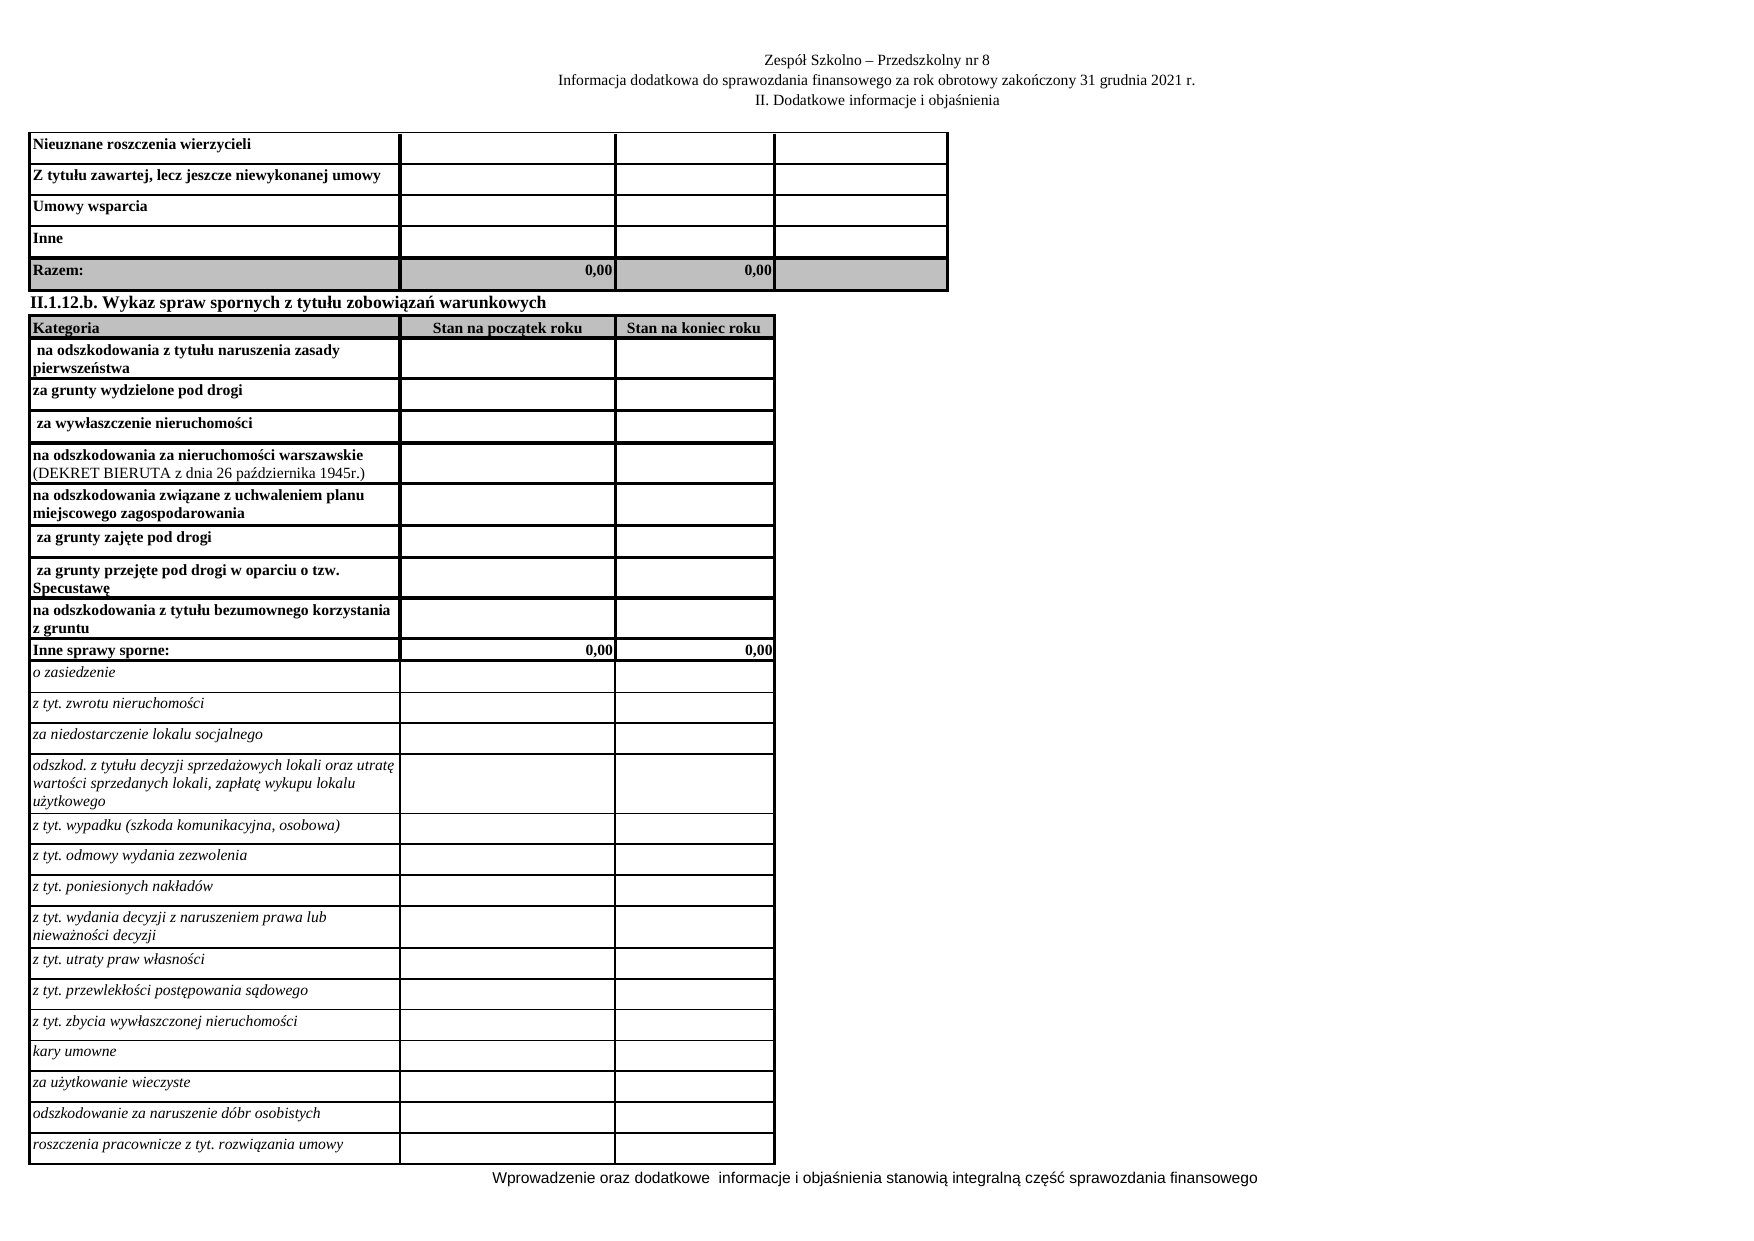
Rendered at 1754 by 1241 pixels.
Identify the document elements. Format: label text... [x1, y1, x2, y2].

table_cell [616, 814, 773, 843]
table_cell [402, 380, 614, 409]
table_cell [617, 380, 773, 409]
table_cell [617, 485, 773, 524]
table_cell [616, 876, 773, 905]
text II.1.12.b. Wykaz spraw spornych z tytułu zobowiązań warunkowych [30, 292, 1572, 313]
table_cell 0,00 [402, 640, 614, 659]
table_cell z tyt. zwrotu nieruchomości [31, 693, 399, 722]
table_cell [616, 662, 773, 691]
table_cell o zasiedzenie [31, 662, 399, 691]
table_cell [401, 1041, 614, 1070]
table_cell [402, 196, 614, 225]
table_cell [616, 755, 773, 812]
table_cell za niedostarczenie lokalu socjalnego [31, 724, 399, 753]
table_cell [401, 876, 614, 905]
table_cell na odszkodowania za nieruchomości warszawskie (DEKRET BIERUTA z dnia 26 października 1945r.) [31, 445, 398, 482]
table_cell na odszkodowania związane z uchwaleniem planu miejscowego zagospodarowania [31, 485, 398, 524]
table_cell [776, 133, 946, 163]
table_cell [616, 1072, 773, 1101]
table_cell [401, 1010, 614, 1039]
table_cell [617, 196, 773, 225]
table_cell [617, 133, 774, 163]
table_cell za wywłaszczenie nieruchomości [31, 412, 398, 441]
table_header Stan na koniec roku [617, 317, 773, 336]
table_cell [401, 949, 614, 978]
table_cell na odszkodowania z tytułu naruszenia zasady pierwszeństwa [31, 340, 398, 377]
table_cell za grunty wydzielone pod drogi [31, 380, 398, 409]
table_cell [401, 907, 614, 947]
table_cell [402, 412, 614, 441]
table_cell z tyt. zbycia wywłaszczonej nieruchomości [31, 1010, 399, 1039]
table_cell z tyt. poniesionych nakładów [31, 876, 399, 905]
table_cell 0,00 [617, 640, 773, 659]
table_cell [401, 1072, 614, 1101]
table_cell [402, 133, 615, 163]
table_cell kary umowne [31, 1041, 399, 1070]
table_cell na odszkodowania z tytułu bezumownego korzystania z gruntu [31, 600, 398, 637]
table_cell [401, 1134, 614, 1163]
table_cell [617, 227, 773, 256]
table_header Stan na początek roku [402, 317, 614, 336]
table_cell Inne sprawy sporne: [31, 640, 398, 659]
table_cell Z tytułu zawartej, lecz jeszcze niewykonanej umowy [31, 165, 398, 194]
table_cell [776, 165, 946, 194]
table_cell [401, 980, 614, 1009]
table_cell [776, 260, 946, 289]
table_cell [402, 227, 614, 256]
table_cell [616, 907, 773, 947]
table_cell [617, 165, 773, 194]
table_cell za grunty zajęte pod drogi [31, 527, 398, 556]
table_cell [401, 693, 614, 722]
table_cell Nieuznane roszczenia wierzycieli [31, 133, 400, 163]
table_cell [617, 445, 773, 482]
table_cell z tyt. przewlekłości postępowania sądowego [31, 980, 399, 1009]
table_cell [616, 949, 773, 978]
table_cell [617, 412, 773, 441]
table_cell [401, 662, 614, 691]
table_cell odszkodowanie za naruszenie dóbr osobistych [31, 1103, 399, 1132]
table_cell z tyt. odmowy wydania zezwolenia [31, 845, 399, 874]
table_cell 0,00 [402, 260, 614, 289]
table_cell z tyt. utraty praw własności [31, 949, 399, 978]
table_cell z tyt. wydania decyzji z naruszeniem prawa lub nieważności decyzji [31, 907, 399, 947]
table_cell [616, 1134, 773, 1163]
table_cell [401, 845, 614, 874]
table_cell odszkod. z tytułu decyzji sprzedażowych lokali oraz utratę wartości sprzedanych lokali, zapłatę wykupu lokalu użytkowego [31, 755, 399, 812]
table_cell [402, 340, 614, 377]
table_cell [617, 527, 773, 556]
table_cell [401, 724, 614, 753]
table_cell za użytkowanie wieczyste [31, 1072, 399, 1101]
table_cell [776, 196, 946, 225]
table_cell [401, 1103, 614, 1132]
table_cell [401, 814, 614, 843]
table_cell 0,00 [617, 260, 773, 289]
table_cell [616, 693, 773, 722]
table_cell [401, 755, 614, 812]
table_cell [402, 600, 614, 637]
table_cell [616, 1010, 773, 1039]
table_cell [616, 1041, 773, 1070]
table_cell [617, 559, 773, 596]
table_cell [402, 559, 614, 596]
table_header Kategoria [31, 317, 398, 336]
table_cell [616, 1103, 773, 1132]
table_cell [402, 445, 614, 482]
table_cell Razem: [31, 260, 398, 289]
table_cell [616, 845, 773, 874]
table_cell [402, 165, 614, 194]
table_cell z tyt. wypadku (szkoda komunikacyjna, osobowa) [31, 814, 399, 843]
table_cell [402, 527, 614, 556]
table_cell [402, 485, 614, 524]
table_cell [616, 724, 773, 753]
table_cell [776, 227, 946, 256]
table_cell Umowy wsparcia [31, 196, 398, 225]
table_cell roszczenia pracownicze z tyt. rozwiązania umowy [31, 1134, 399, 1163]
table_cell [617, 600, 773, 637]
table_cell za grunty przejęte pod drogi w oparciu o tzw. Specustawę [31, 559, 398, 596]
table_cell [616, 980, 773, 1009]
table_cell Inne [31, 227, 398, 256]
table_cell [617, 340, 773, 377]
